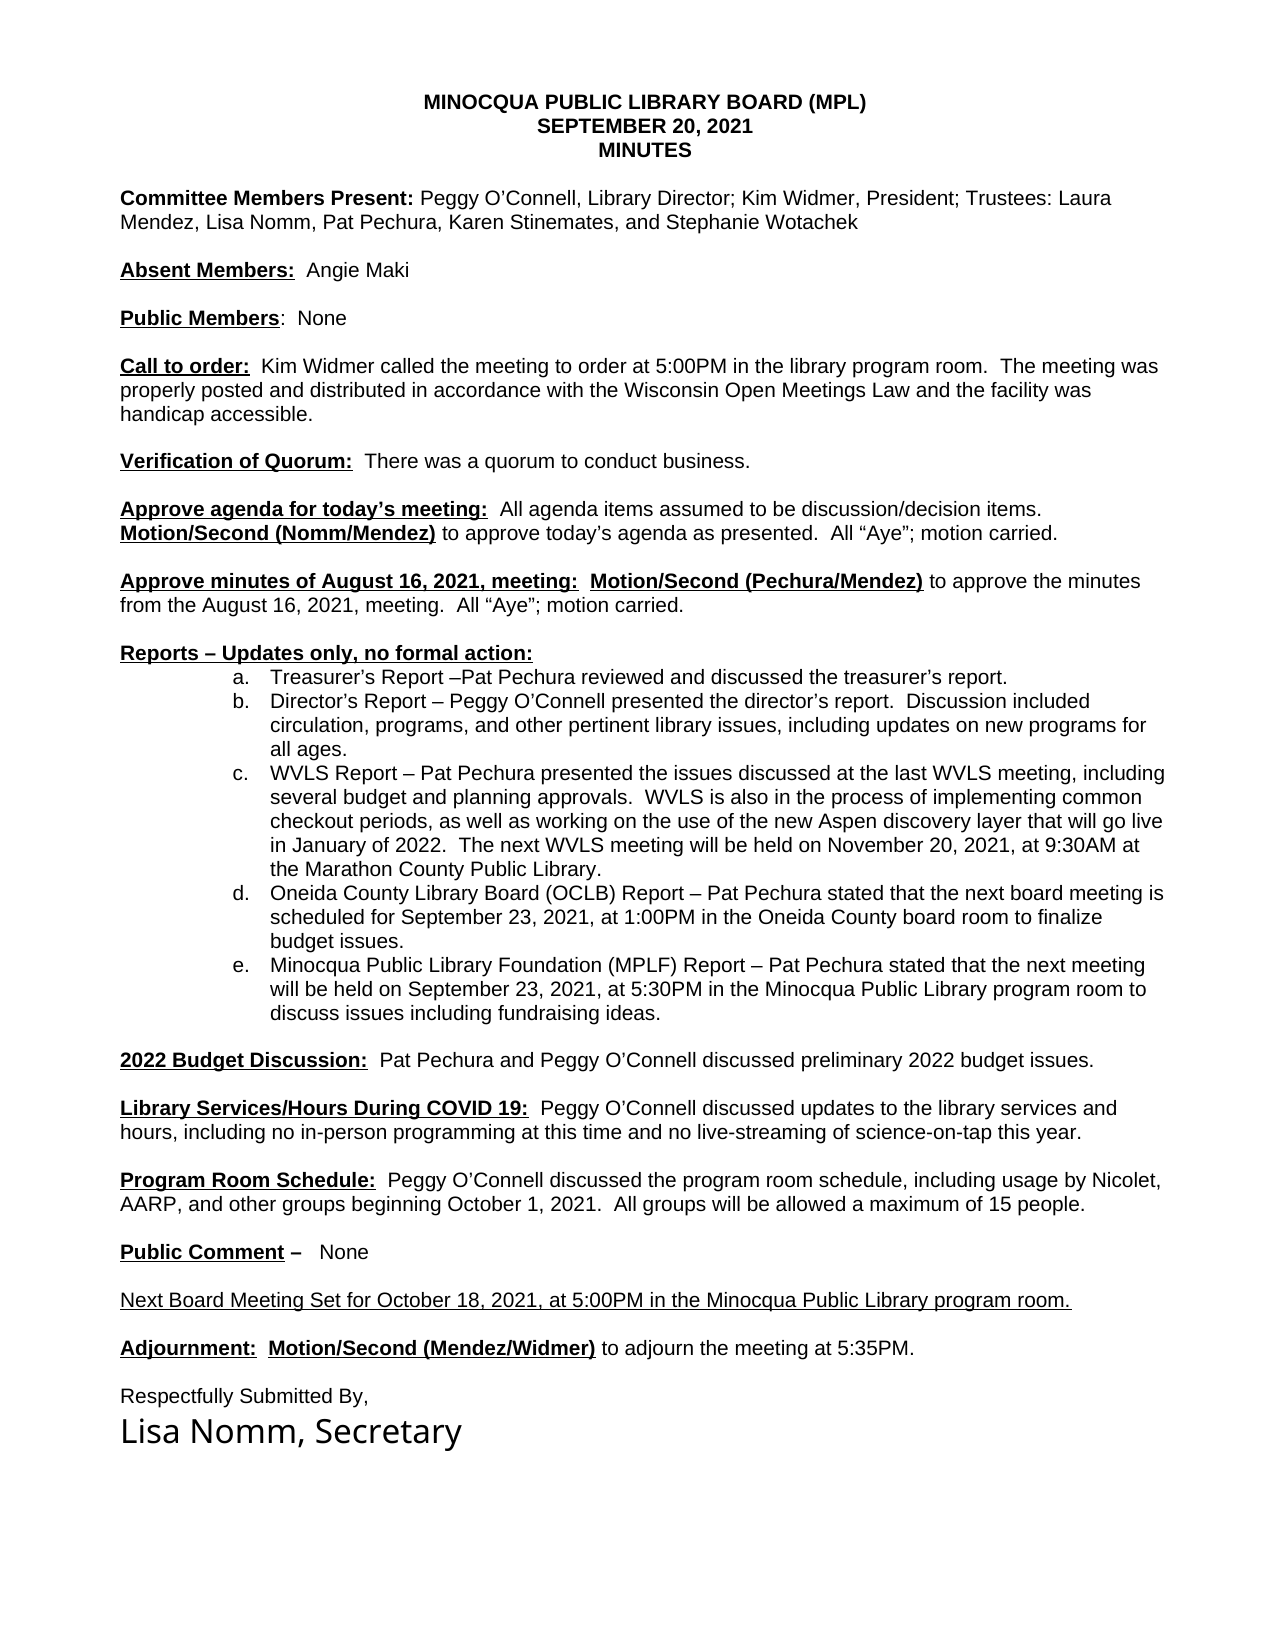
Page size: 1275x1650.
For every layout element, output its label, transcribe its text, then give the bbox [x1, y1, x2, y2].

text Program Room Schedule: Peggy O’Connell discussed the program room schedule, including usage by Nicolet, AARP, and other groups beginning October 1, 2021. All groups will be allowed a maximum of 15 people. [120, 1168, 1170, 1216]
text 2022 Budget Discussion: Pat Pechura and Peggy O’Connell discussed preliminary 2022 budget issues. [120, 1048, 1170, 1072]
list Treasurer’s Report –Pat Pechura reviewed and discussed the treasurer’s report. [232, 665, 1170, 689]
list Director’s Report – Peggy O’Connell presented the director’s report. Discussion included circulation, programs, and other pertinent library issues, including updates on new programs for all ages. [232, 689, 1170, 761]
text Verification of Quorum: There was a quorum to conduct business. [120, 449, 1170, 473]
text Reports – Updates only, no formal action: [120, 641, 1170, 665]
text Library Services/Hours During COVID 19: Peggy O’Connell discussed updates to the library services and hours, including no in-person programming at this time and no live-streaming of science-on-tap this year. [120, 1096, 1170, 1144]
text Lisa Nomm, Secretary [120, 1408, 1170, 1453]
text Public Members: None [120, 306, 1170, 329]
text SEPTEMBER 20, 2021 [120, 114, 1170, 138]
text Respectfully Submitted By, [120, 1384, 1170, 1408]
text Call to order: Kim Widmer called the meeting to order at 5:00PM in the library program room. The meeting was properly posted and distributed in accordance with the Wisconsin Open Meetings Law and the facility was handicap accessible. [120, 353, 1170, 425]
list Oneida County Library Board (OCLB) Report – Pat Pechura stated that the next board meeting is scheduled for September 23, 2021, at 1:00PM in the Oneida County board room to finalize budget issues. [232, 881, 1170, 952]
text Next Board Meeting Set for October 18, 2021, at 5:00PM in the Minocqua Public Library program room. [120, 1288, 1170, 1312]
list WVLS Report – Pat Pechura presented the issues discussed at the last WVLS meeting, including several budget and planning approvals. WVLS is also in the process of implementing common checkout periods, as well as working on the use of the new Aspen discovery layer that will go live in January of 2022. The next WVLS meeting will be held on November 20, 2021, at 9:30AM at the Marathon County Public Library. [232, 761, 1170, 881]
text Absent Members: Angie Maki [120, 258, 1170, 282]
list Minocqua Public Library Foundation (MPLF) Report – Pat Pechura stated that the next meeting will be held on September 23, 2021, at 5:30PM in the Minocqua Public Library program room to discuss issues including fundraising ideas. [232, 952, 1170, 1024]
text Approve minutes of August 16, 2021, meeting: Motion/Second (Pechura/Mendez) to approve the minutes from the August 16, 2021, meeting. All “Aye”; motion carried. [120, 569, 1170, 617]
text Adjournment: Motion/Second (Mendez/Widmer) to adjourn the meeting at 5:35PM. [120, 1336, 1170, 1360]
text Committee Members Present: Peggy O’Connell, Library Director; Kim Widmer, President; Trustees: Laura Mendez, Lisa Nomm, Pat Pechura, Karen Stinemates, and Stephanie Wotachek [120, 186, 1170, 234]
text Motion/Second (Nomm/Mendez) to approve today’s agenda as presented. All “Aye”; motion carried. [120, 521, 1170, 545]
text MINOCQUA PUBLIC LIBRARY BOARD (MPL) [120, 90, 1170, 114]
text Public Comment – None [120, 1240, 1170, 1264]
text MINUTES [120, 138, 1170, 162]
text Approve agenda for today’s meeting: All agenda items assumed to be discussion/decision items. [120, 497, 1170, 521]
